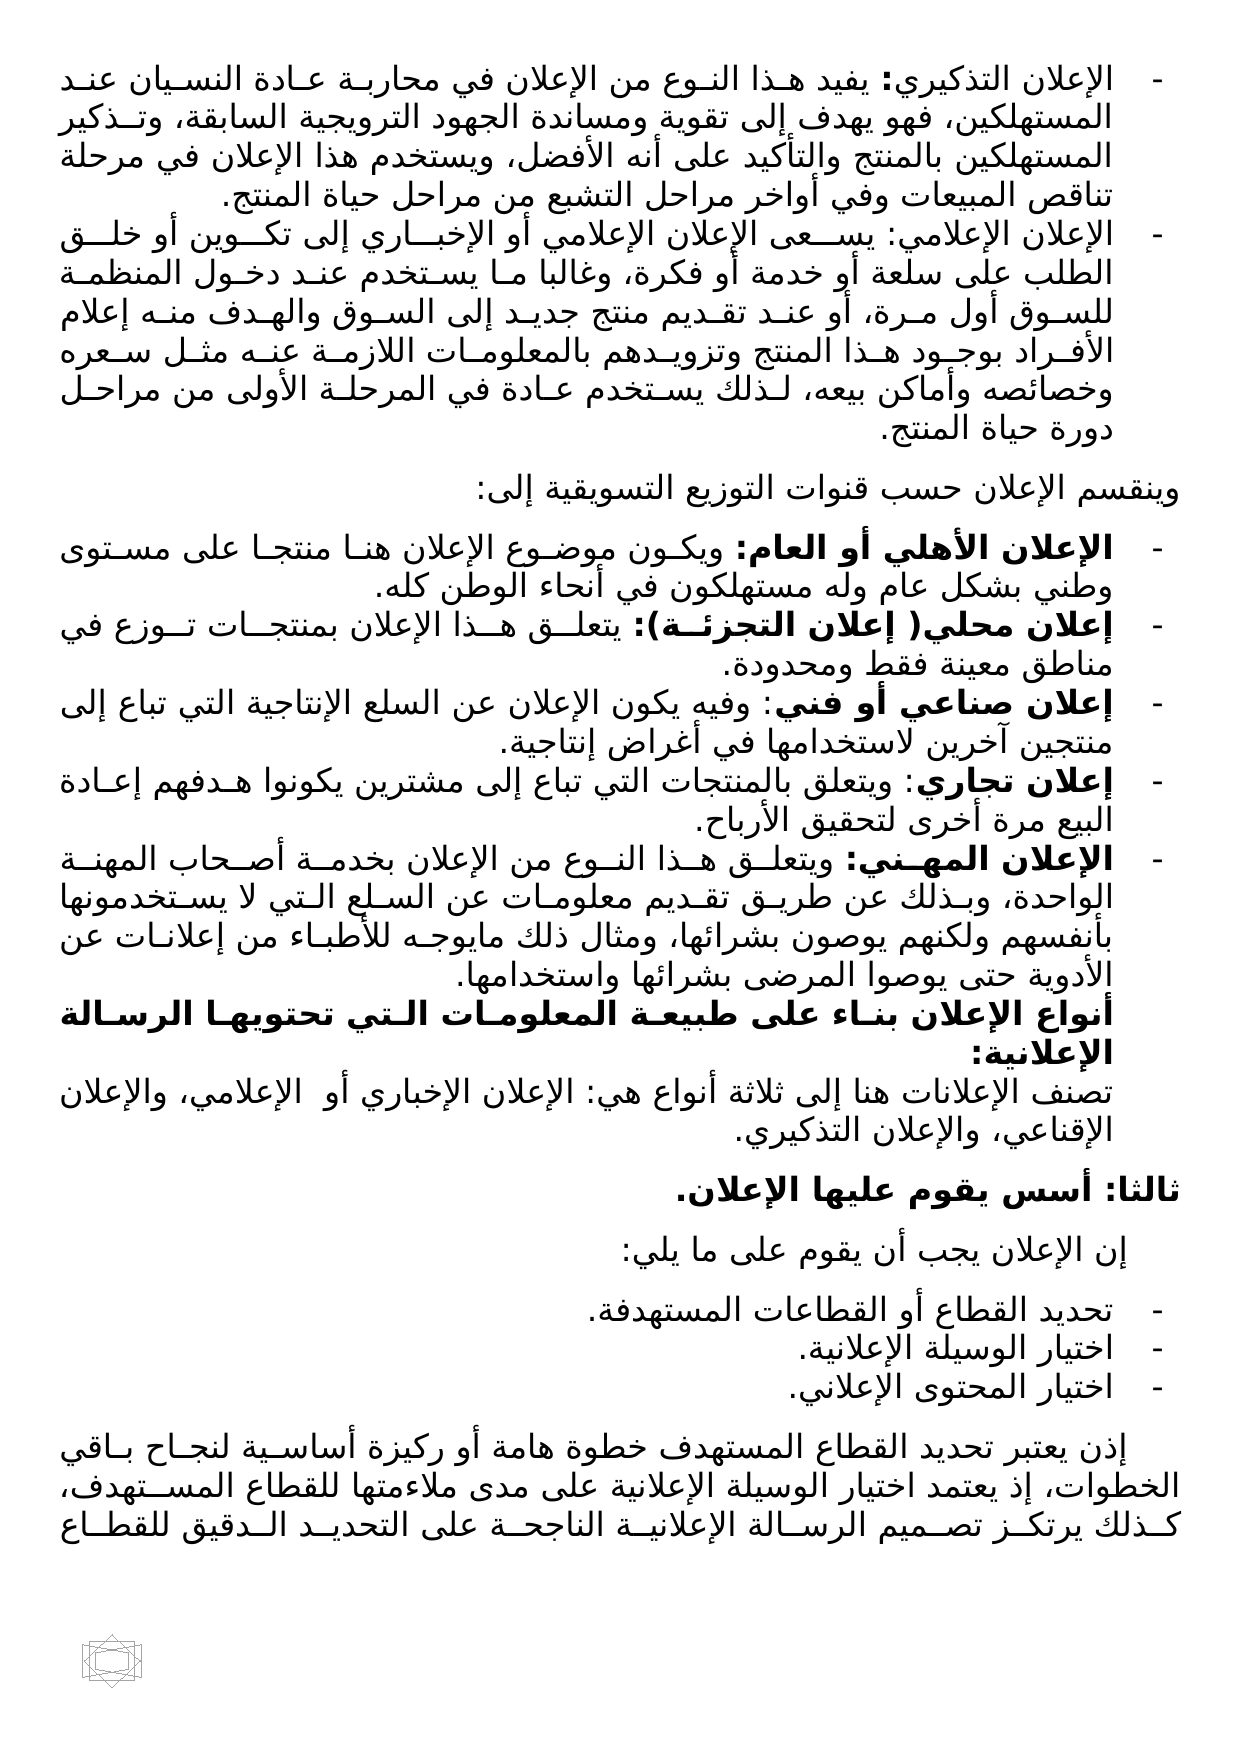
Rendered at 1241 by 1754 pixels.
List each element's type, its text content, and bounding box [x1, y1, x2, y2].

list الإعلان الأهلي أو العام: ويكون موضوع الإعلان هنا منتجا على مستوى وطني بشكل عام وله مستهلكون في أنحاء الوطن كله. [59, 528, 1152, 606]
list تحديد القطاع أو القطاعات المستهدفة. [59, 1290, 1152, 1329]
list أنواع الإعلان بناء على طبيعة المعلومات التي تحتويها الرسالة الإعلانية: [59, 994, 1114, 1072]
list تصنف الإعلانات هنا إلى ثلاثة أنواع هي: الإعلان الإخباري أو الإعلامي، والإعلان الإقناعي، والإعلان التذكيري. [59, 1072, 1114, 1150]
list الإعلان المهني: ويتعلق هذا النوع من الإعلان بخدمة أصحاب المهنة الواحدة، وبذلك عن طريق تقديم معلومات عن السلع التي لا يستخدمونها بأنفسهم ولكنهم يوصون بشرائها، ومثال ذلك مايوجه للأطباء من إعلانات عن الأدوية حتى يوصوا المرضى بشرائها واستخدامها. [59, 839, 1152, 994]
list الإعلان التذكيري: يفيد هذا النوع من الإعلان في محاربة عادة النسيان عند المستهلكين، فهو يهدف إلى تقوية ومساندة الجهود الترويجية السابقة، وتذكير المستهلكين بالمنتج والتأكيد على أنه الأفضل، ويستخدم هذا الإعلان في مرحلة تناقص المبيعات وفي أواخر مراحل التشبع من مراحل حياة المنتج. [59, 59, 1152, 214]
text وينقسم الإعلان حسب قنوات التوزيع التسويقية إلى: [59, 468, 1181, 507]
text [59, 1427, 1181, 1544]
list إعلان تجاري: ويتعلق بالمنتجات التي تباع إلى مشترين يكونوا هدفهم إعادة البيع مرة أخرى لتحقيق الأرباح. [59, 761, 1152, 839]
text ثالثا: أسس يقوم عليها الإعلان. [59, 1171, 1181, 1209]
list اختيار المحتوى الإعلاني. [59, 1368, 1152, 1407]
list إعلان صناعي أو فني: وفيه يكون الإعلان عن السلع الإنتاجية التي تباع إلى منتجين آخرين لاستخدامها في أغراض إنتاجية. [59, 683, 1152, 761]
list اختيار الوسيلة الإعلانية. [59, 1329, 1152, 1368]
list الإعلان الإعلامي: يسعى الإعلان الإعلامي أو الإخباري إلى تكوين أو خلق الطلب على سلعة أو خدمة أو فكرة، وغالبا ما يستخدم عند دخول المنظمة للسوق أول مرة، أو عند تقديم منتج جديد إلى السوق والهدف منه إعلام الأفراد بوجود هذا المنتج وتزويدهم بالمعلومات اللازمة عنه مثل سعره وخصائصه وأماكن بيعه، لذلك يستخدم عادة في المرحلة الأولى من مراحل دورة حياة المنتج. [59, 214, 1152, 448]
list إعلان محلي( إعلان التجزئة): يتعلق هذا الإعلان بمنتجات توزع في مناطق معينة فقط ومحدودة. [59, 606, 1152, 683]
text إن الإعلان يجب أن يقوم على ما يلي: [59, 1230, 1181, 1269]
